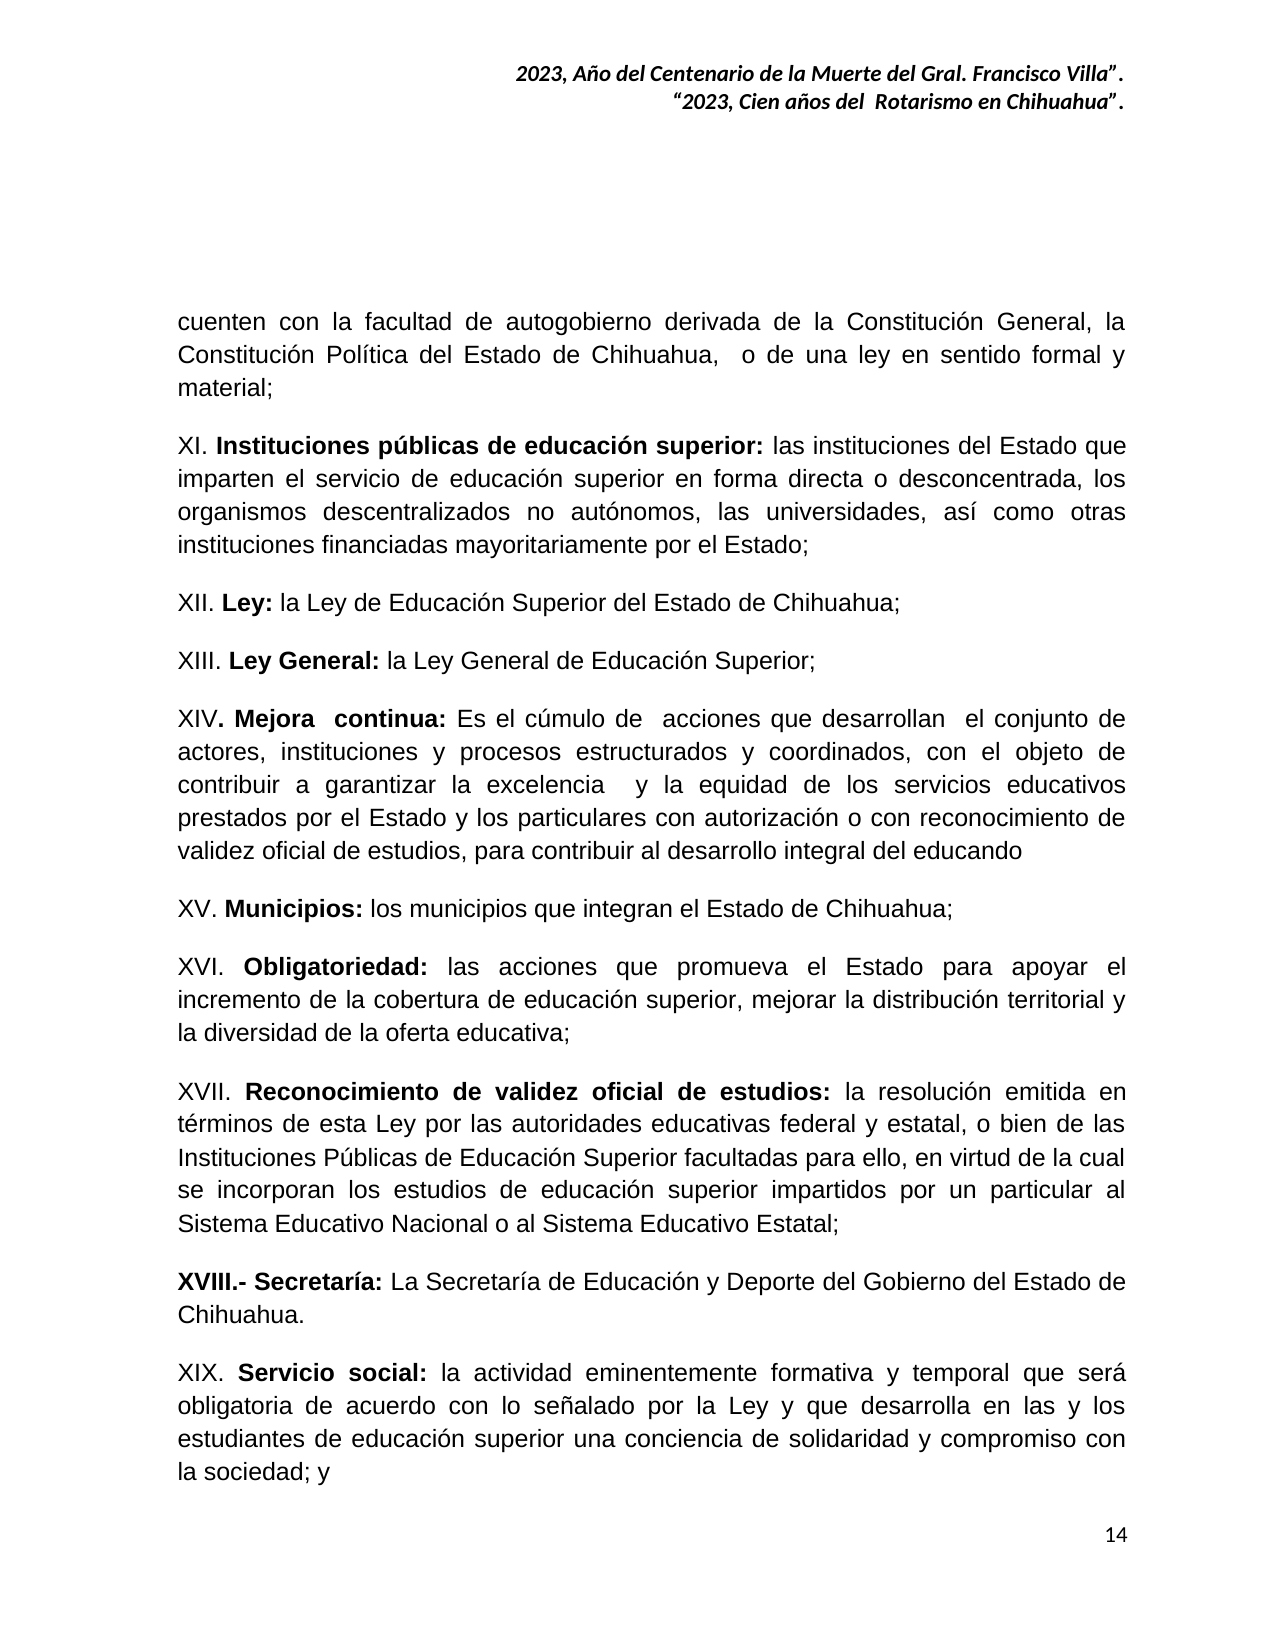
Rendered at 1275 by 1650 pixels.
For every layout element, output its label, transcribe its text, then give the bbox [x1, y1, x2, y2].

text XI. Instituciones públicas de educación superior: las instituciones del Estado que imparten el servicio de educación superior en forma directa o desconcentrada, los organismos descentralizados no autónomos, las universidades, así como otras instituciones financiadas mayoritariamente por el Estado; [177, 431, 1127, 559]
text XVI. Obligatoriedad: las acciones que promueva el Estado para apoyar el incremento de la cobertura de educación superior, mejorar la distribución territorial y la diversidad de la oferta educativa; [177, 952, 1127, 1047]
text XV. Municipios: los municipios que integran el Estado de Chihuahua; [177, 894, 1127, 923]
text XVIII.- Secretaría: La Secretaría de Educación y Deporte del Gobierno del Estado de Chihuahua. [177, 1267, 1127, 1328]
text XIII. Ley General: la Ley General de Educación Superior; [177, 646, 1127, 675]
text XVII. Reconocimiento de validez oficial de estudios: la resolución emitida en términos de esta Ley por las autoridades educativas federal y estatal, o bien de las Instituciones Públicas de Educación Superior facultadas para ello, en virtud de la cual se incorporan los estudios de educación superior impartidos por un particular al Sistema Educativo Nacional o al Sistema Educativo Estatal; [177, 1076, 1127, 1237]
text XII. Ley: la Ley de Educación Superior del Estado de Chihuahua; [177, 588, 1127, 617]
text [177, 307, 1127, 402]
text XIX. Servicio social: la actividad eminentemente formativa y temporal que será obligatoria de acuerdo con lo señalado por la Ley y que desarrolla en las y los estudiantes de educación superior una conciencia de solidaridad y compromiso con la sociedad; y [177, 1358, 1127, 1485]
text XIV. Mejora continua: Es el cúmulo de acciones que desarrollan el conjunto de actores, instituciones y procesos estructurados y coordinados, con el objeto de contribuir a garantizar la excelencia y la equidad de los servicios educativos prestados por el Estado y los particulares con autorización o con reconocimiento de validez oficial de estudios, para contribuir al desarrollo integral del educando [177, 704, 1127, 865]
